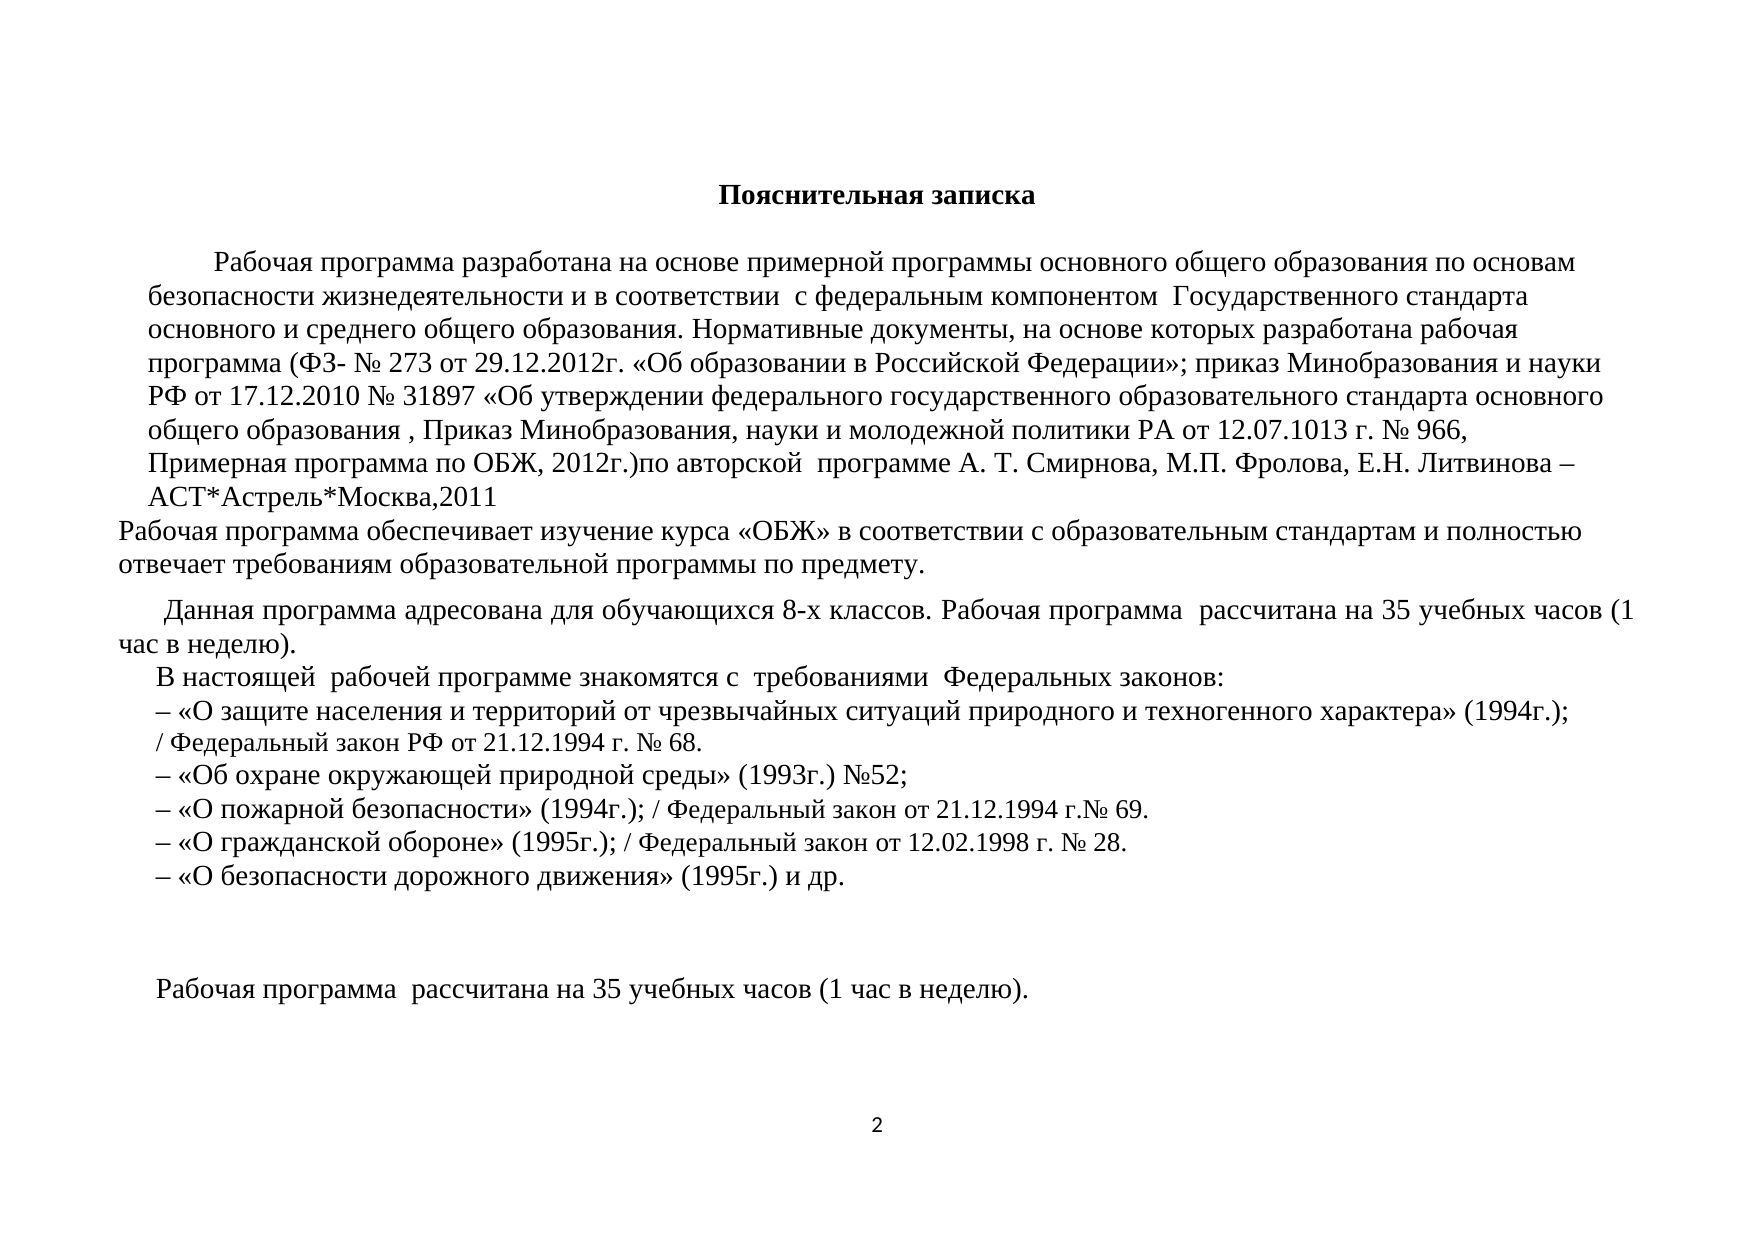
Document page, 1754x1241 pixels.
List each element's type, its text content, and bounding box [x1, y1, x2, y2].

text – «О безопасности дорожного движения» (1995г.) и др. [118, 858, 1636, 892]
text Рабочая программа рассчитана на 35 учебных часов (1 час в неделю). [118, 972, 1636, 1005]
text / Федеральный закон РФ от 21.12.1994 г. № 68. [118, 726, 1636, 757]
text Рабочая программа разработана на основе примерной программы основного общего образования по основам безопасности жизнедеятельности и в соответствии с федеральным компонентом Государственного стандарта основного и среднего общего образования. Нормативные документы, на основе которых разработана рабочая программа (ФЗ- № 273 от 29.12.2012г. «Об образовании в Российской Федерации»; приказ Минобразования и науки РФ от 17.12.2010 № 31897 «Об утверждении федерального государственного образовательного стандарта основного общего образования , Приказ Минобразования, науки и молодежной политики РА от 12.07.1013 г. № 966, Примерная программа по ОБЖ, 2012г.)по авторской программе А. Т. Смирнова, М.П. Фролова, Е.Н. Литвинова – АСТ*Астрель*Москва,2011 [148, 244, 1606, 513]
text – «О пожарной безопасности» (1994г.); / Федеральный закон от 21.12.1994 г.№ 69. [118, 791, 1636, 824]
text – «Об охране окружающей природной среды» (1993г.) №52; [118, 757, 1636, 791]
text Рабочая программа обеспечивает изучение курса «ОБЖ» в соответствии с образовательным стандартам и полностью отвечает требованиям образовательной программы по предмету. [118, 513, 1636, 580]
text Пояснительная записка [118, 177, 1636, 211]
text – «О гражданской обороне» (1995г.); / Федеральный закон от 12.02.1998 г. № 28. [118, 824, 1636, 858]
text Данная программа адресована для обучающихся 8-х классов. Рабочая программа рассчитана на 35 учебных часов (1 час в неделю). [118, 592, 1636, 659]
text В настоящей рабочей программе знакомятся с требованиями Федеральных законов: [118, 659, 1636, 693]
text – «О защите населения и территорий от чрезвычайных ситуаций природного и техногенного характера» (1994г.); [118, 693, 1636, 726]
